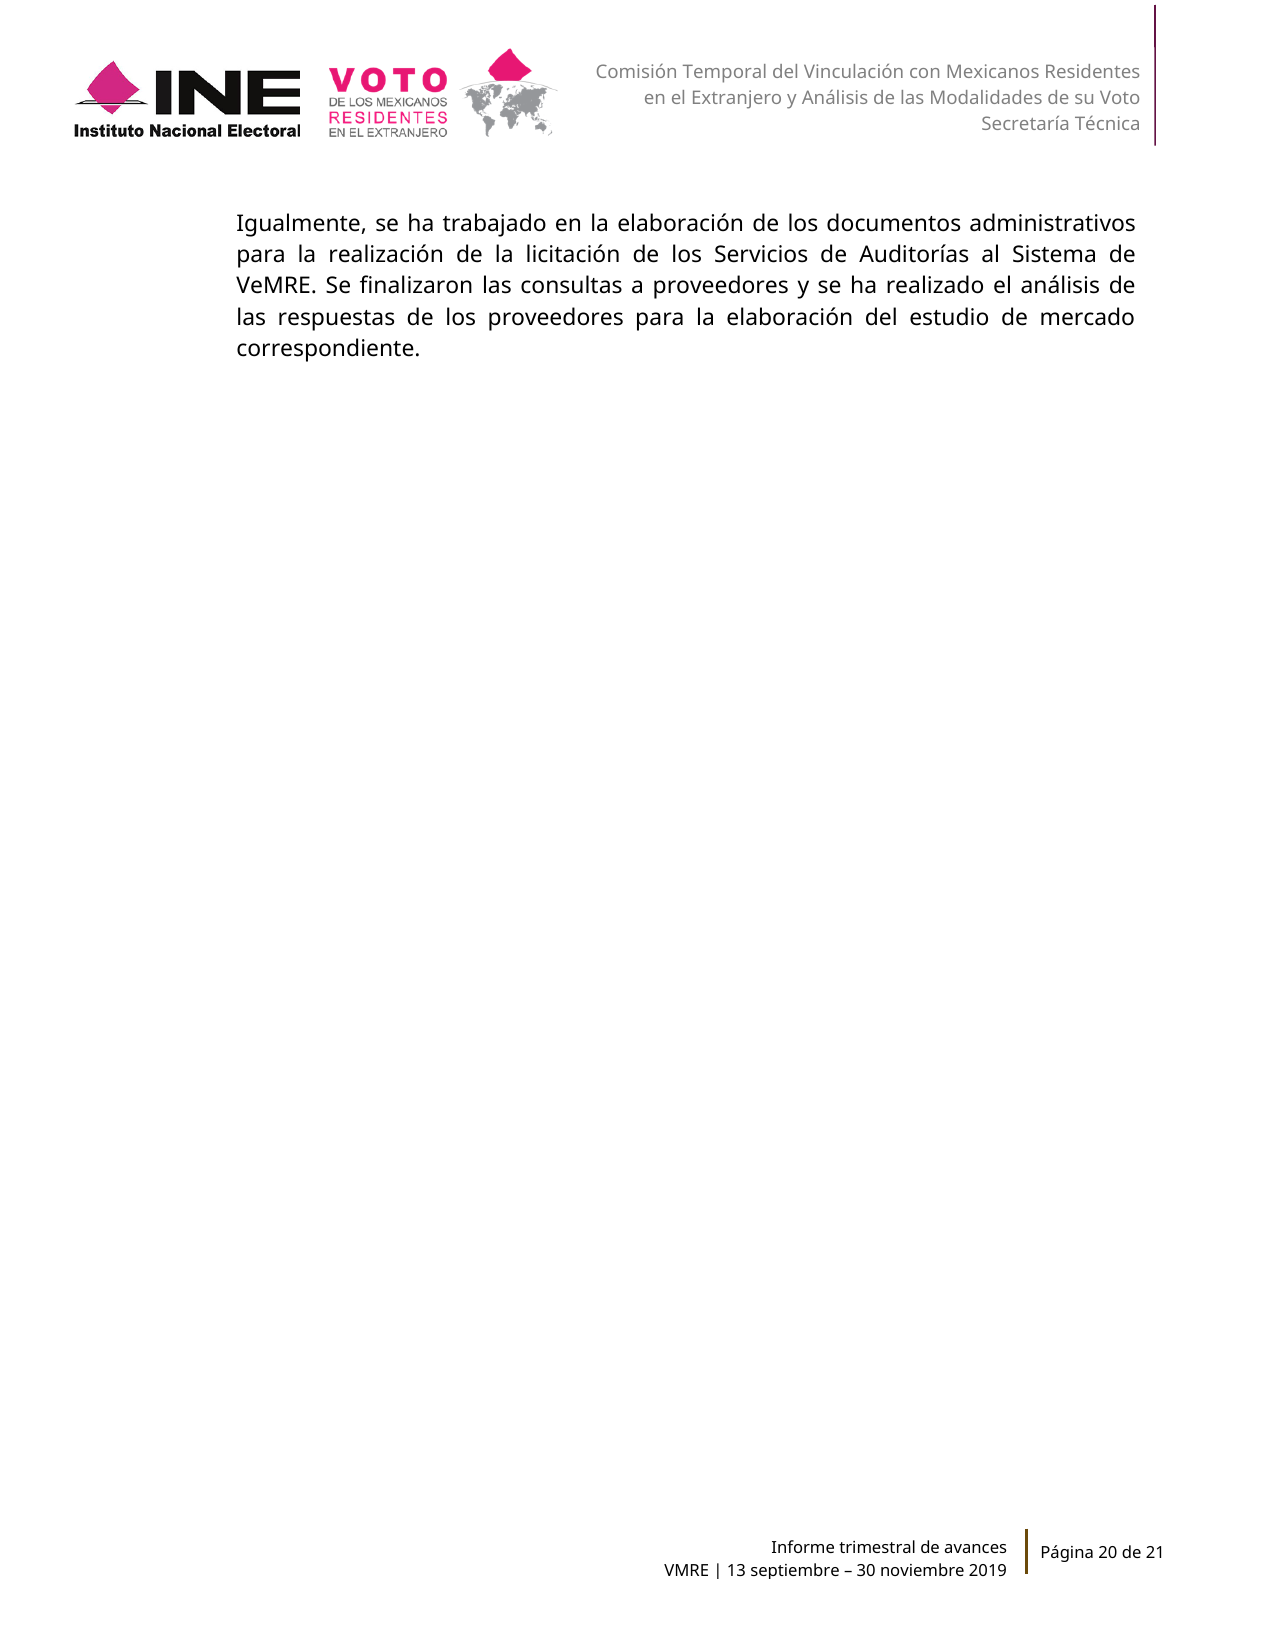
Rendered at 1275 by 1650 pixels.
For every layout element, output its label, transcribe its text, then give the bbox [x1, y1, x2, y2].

picture [69, 27, 567, 176]
text Igualmente, se ha trabajado en la elaboración de los documentos administrativos para la realización de la licitación de los Servicios de Auditorías al Sistema de VeMRE. Se finalizaron las consultas a proveedores y se ha realizado el análisis de las respuestas de los proveedores para la elaboración del estudio de mercado correspondiente. [236, 207, 1137, 363]
